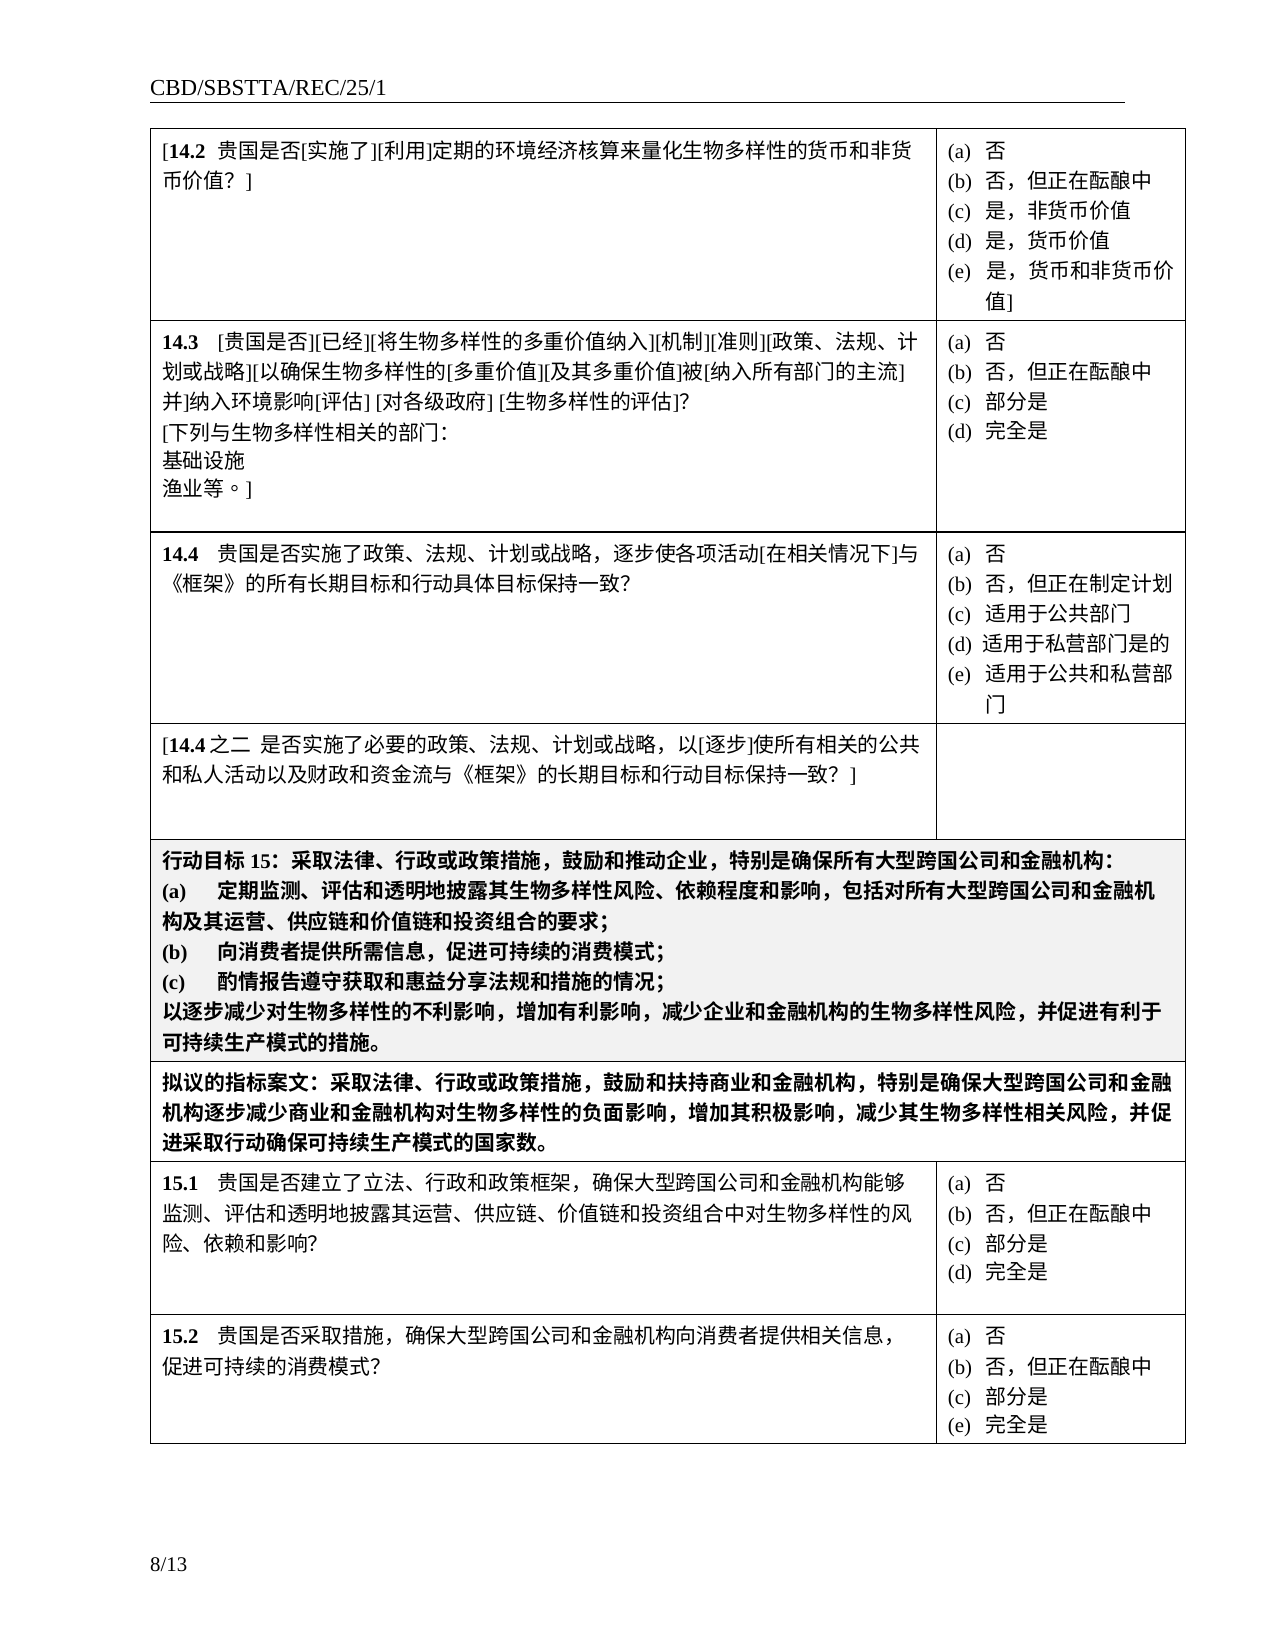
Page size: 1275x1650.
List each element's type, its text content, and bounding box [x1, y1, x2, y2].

table_cell 15.2 贵国是否采取措施，确保大型跨国公司和金融机构向消费者提供相关信息，促进可持续的消费模式？ [151, 1315, 936, 1443]
table_cell (a) 否 (b) 否，但正在酝酿中 (c) 部分是 (d) 完全是 [937, 321, 1185, 531]
table_cell [14.4之二 是否实施了必要的政策、法规、计划或战略，以[逐步]使所有相关的公共和私人活动以及财政和资金流与《框架》的长期目标和行动目标保持一致？] [151, 724, 936, 839]
table_cell [937, 724, 1185, 839]
table_cell (a) 否 (b) 否，但正在酝酿中 (c) 部分是 (e) 完全是 [937, 1315, 1185, 1443]
table_cell 行动目标 15：采取法律、行政或政策措施，鼓励和推动企业，特别是确保所有大型跨国公司和金融机构： 定期监测、评估和透明地披露其生物多样性风险、依赖程度和影响，包括对所有大型跨国公司和金融机构及其运营、供应链和价值链和投资组合的要求； 向消费者提供所需信息，促进可持续的消费模式； 酌情报告遵守获取和惠益分享法规和措施的情况； 以逐步减少对生物多样性的不利影响，增加有利影响，减少企业和金融机构的生物多样性风险，并促进有利于可持续生产模式的措施。 [151, 840, 1185, 1061]
table_cell (a) 否 (b) 否，但正在酝酿中 (c) 部分是 (d) 完全是 [937, 1162, 1185, 1314]
table_cell 14.3 [贵国是否][已经][将生物多样性的多重价值纳入][机制][准则][政策、法规、计划或战略][以确保生物多样性的[多重价值][及其多重价值]被[纳入所有部门的主流]并]纳入环境影响[评估] [对各级政府] [生物多样性的评估]？ [下列与生物多样性相关的部门： 基础设施 渔业等。] [151, 321, 936, 531]
table_cell 拟议的指标案文：采取法律、行政或政策措施，鼓励和扶持商业和金融机构，特别是确保大型跨国公司和金融机构逐步减少商业和金融机构对生物多样性的负面影响，增加其积极影响，减少其生物多样性相关风险，并促进采取行动确保可持续生产模式的国家数。 [151, 1062, 1185, 1161]
table_cell 15.1 贵国是否建立了立法、行政和政策框架，确保大型跨国公司和金融机构能够监测、评估和透明地披露其运营、供应链、价值链和投资组合中对生物多样性的风险、依赖和影响？ [151, 1162, 936, 1314]
table_cell [14.2 贵国是否[实施了][利用]定期的环境经济核算来量化生物多样性的货币和非货币价值？] [151, 129, 936, 319]
table_cell 14.4 贵国是否实施了政策、法规、计划或战略，逐步使各项活动[在相关情况下]与《框架》的所有长期目标和行动具体目标保持一致？ [151, 533, 936, 723]
table_cell (a) 否 (b) 否，但正在制定计划 (c) 适用于公共部门 (d) 适用于私营部门是的 (e) 适用于公共和私营部门 [937, 533, 1185, 723]
table_cell (a) 否 (b) 否，但正在酝酿中 (c) 是，非货币价值 (d) 是，货币价值 (e) 是，货币和非货币价值] [937, 129, 1185, 319]
